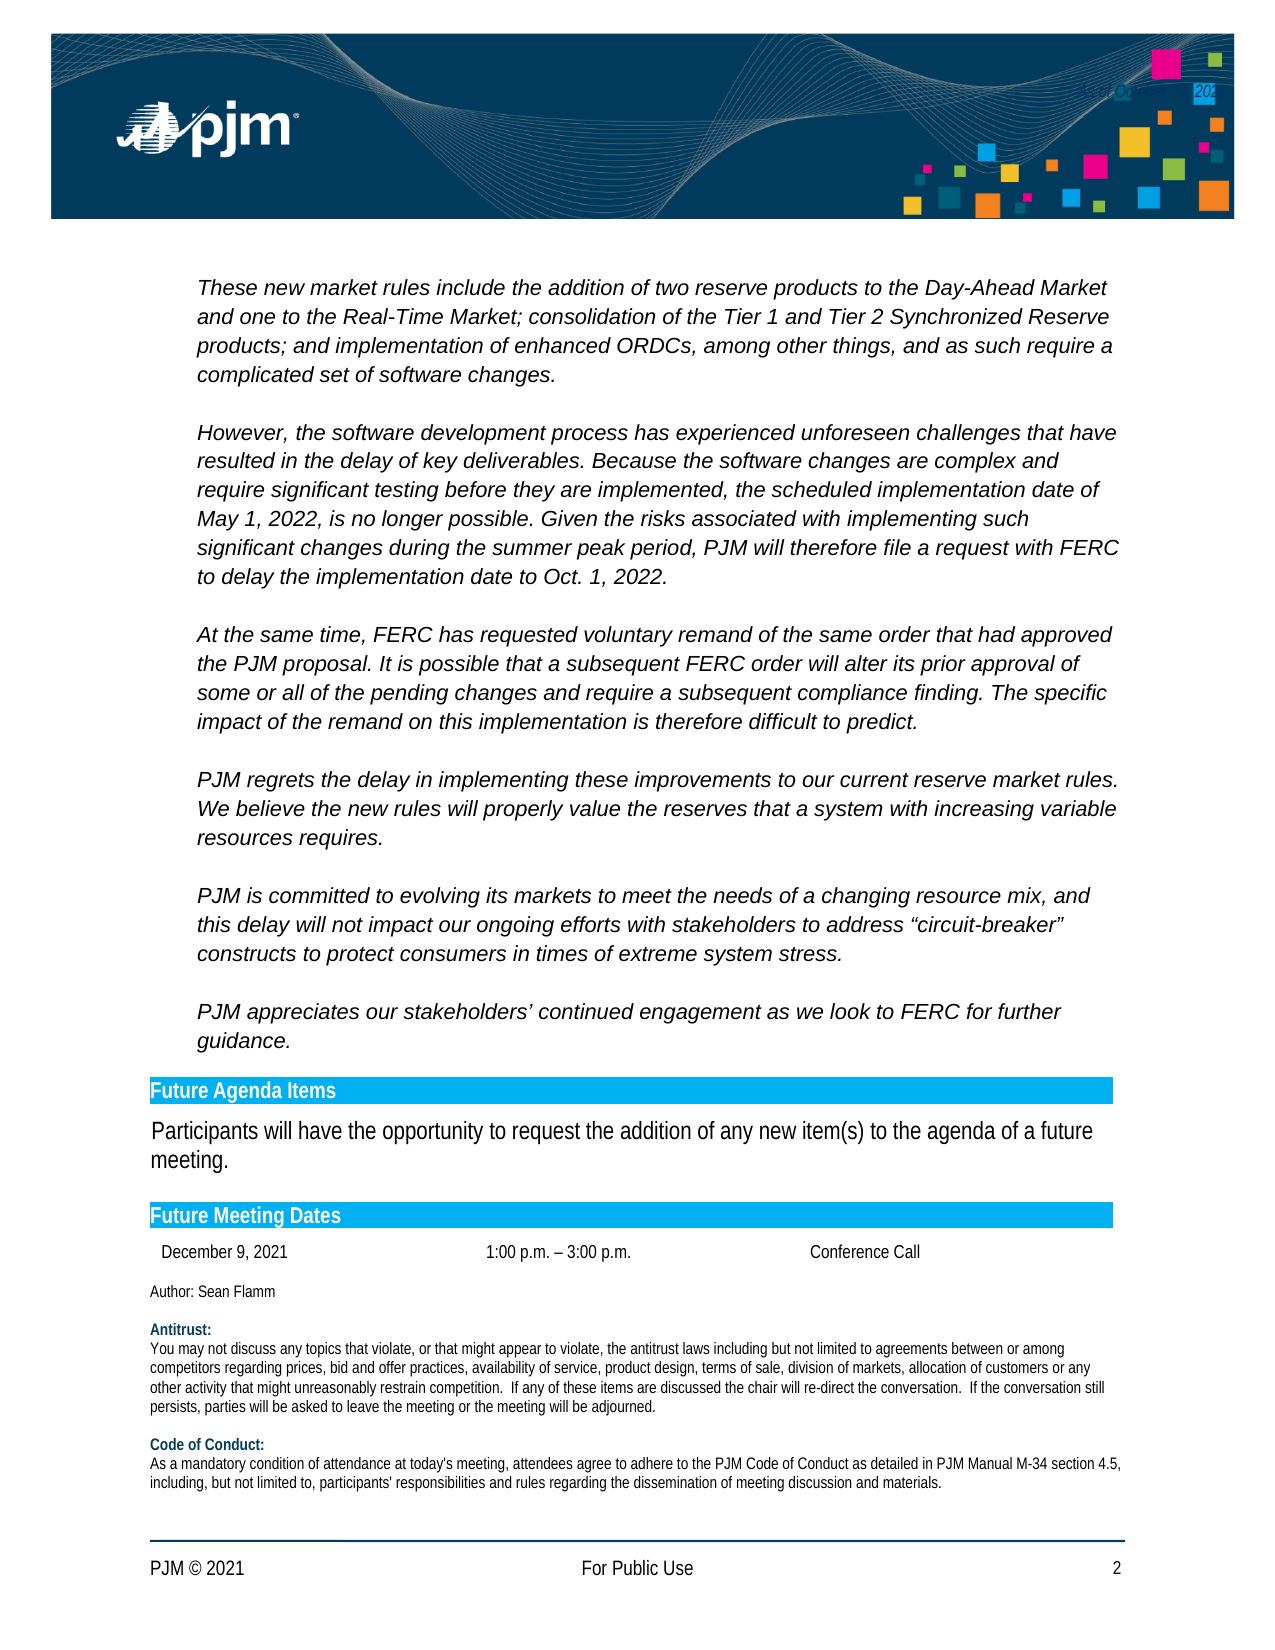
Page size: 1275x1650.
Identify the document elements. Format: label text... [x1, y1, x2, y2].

table_cell Conference Call [799, 1241, 1124, 1262]
subtitle Antitrust: [150, 1320, 1125, 1339]
table_header Future Agenda Items [150, 1077, 1124, 1116]
text Author: Sean Flamm [150, 1282, 1125, 1301]
title Code of Conduct: [150, 1435, 1125, 1454]
text As a mandatory condition of attendance at today's meeting, attendees agree to adhere to the PJM Code of Conduct as detailed in PJM Manual M-34 section 4.5, including, but not limited to, participants' responsibilities and rules regarding the dissemination of meeting discussion and materials. [150, 1454, 1125, 1492]
table_cell December 9, 2021 [150, 1241, 474, 1262]
picture [51, 32, 1235, 219]
table_cell Participants will have the opportunity to request the addition of any new item(s) to the agenda of a future meeting. [150, 1116, 1124, 1202]
text You may not discuss any topics that violate, or that might appear to violate, the antitrust laws including but not limited to agreements between or among competitors regarding prices, bid and offer practices, availability of service, product design, terms of sale, division of markets, allocation of customers or any other activity that might unreasonably restrain competition. If any of these items are discussed the chair will re-direct the conversation. If the conversation still persists, parties will be asked to leave the meeting or the meeting will be adjourned. [150, 1339, 1125, 1416]
table_cell 1:00 p.m. – 3:00 p.m. [475, 1241, 798, 1262]
table_cell Future Meeting Dates [150, 1202, 1124, 1241]
